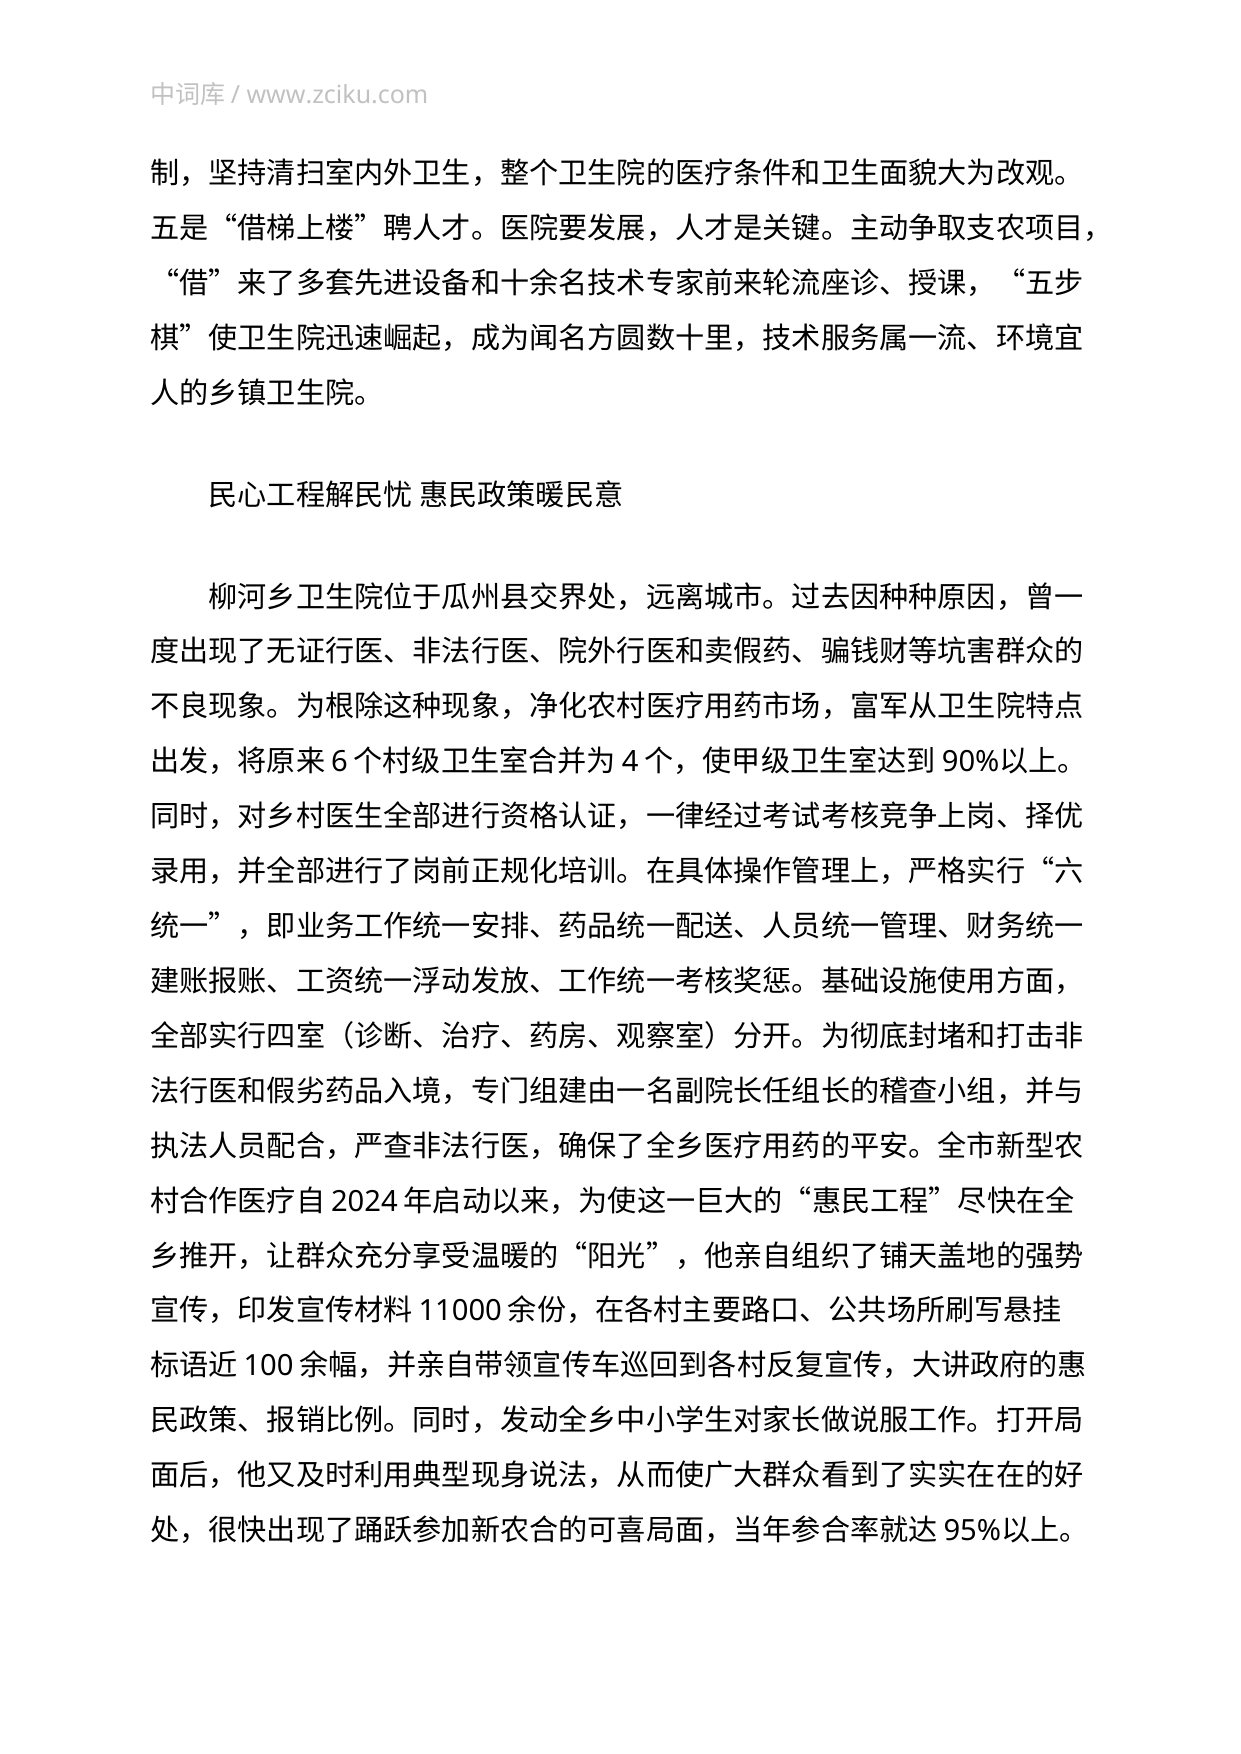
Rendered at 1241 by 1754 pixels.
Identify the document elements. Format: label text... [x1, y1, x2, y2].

text 民心工程解民忧 惠民政策暖民意 [150, 471, 1090, 514]
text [150, 573, 1090, 1549]
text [150, 150, 1090, 412]
